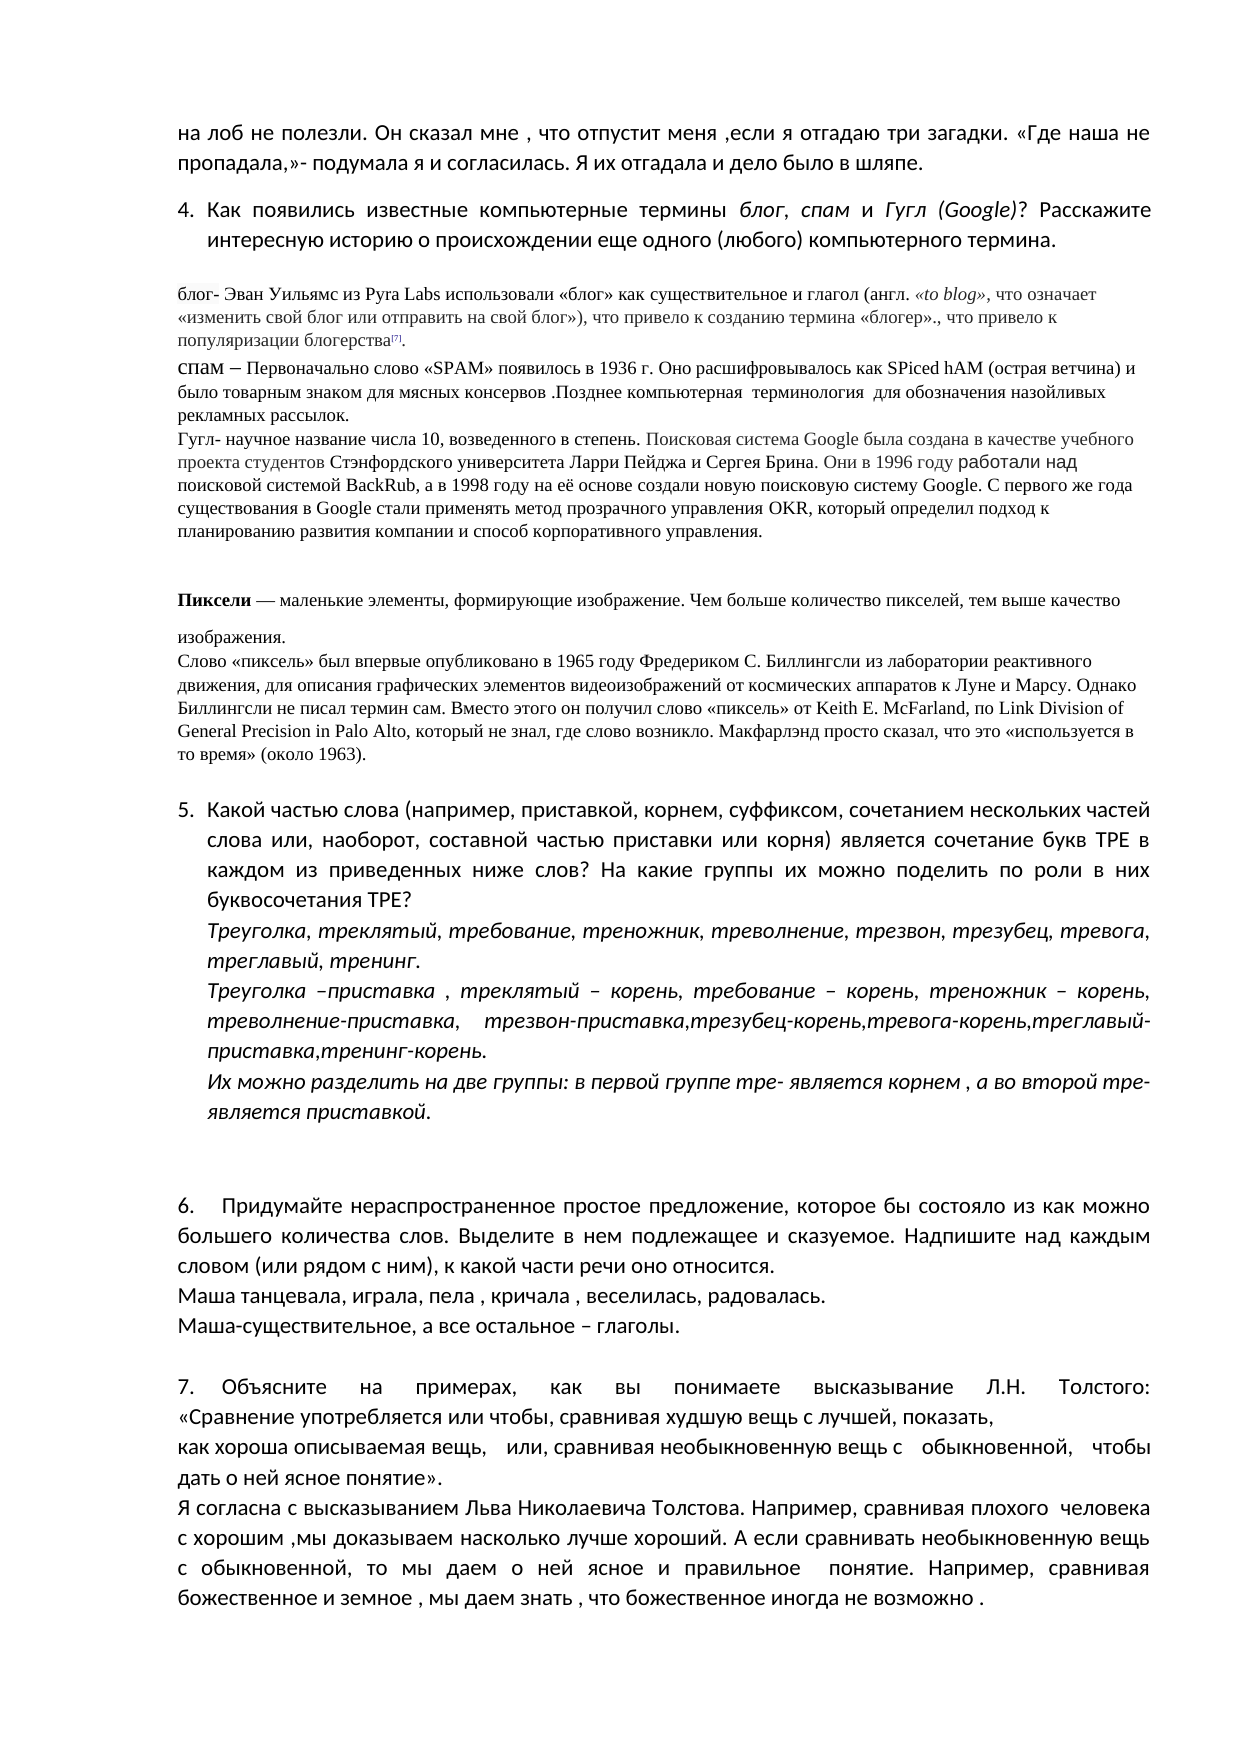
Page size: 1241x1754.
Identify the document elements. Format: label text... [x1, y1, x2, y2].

list Маша танцевала, играла, пела , кричала , веселилась, радовалась. [177, 1281, 1152, 1309]
list Гугл- научное название числа 10, возведенного в степень. Поисковая система Google была создана в качестве учебного проекта студентов Стэнфордского университета Ларри Пейджа и Сергея Брина. Они в 1996 году работали над поисковой системой BackRub, а в 1998 году на её основе создали новую поисковую систему Google. С первого же года существования в Google стали применять метод прозрачного управления OKR, который определил подход к планированию развития компании и способ корпоративного управления. [177, 427, 1152, 542]
list Треуголка, треклятый, требование, треножник, треволнение, трезвон, трезубец, тревога, треглавый, тренинг. [207, 916, 1152, 974]
list Их можно разделить на две группы: в первой группе тре- является корнем , а во второй тре- является приставкой. [207, 1067, 1152, 1125]
list Я согласна с высказыванием Льва Николаевича Толстова. Например, сравнивая плохого человека с хорошим ,мы доказываем насколько лучше хороший. А если сравнивать необыкновенную вещь с обыкновенной, то мы даем о ней ясное и правильное понятие. Например, сравнивая божественное и земное , мы даем знать , что божественное иногда не возможно . [177, 1493, 1152, 1611]
list Маша-существительное, а все остальное – глаголы. [177, 1312, 1152, 1339]
list Как появились известные компьютерные термины блог, спам и Гугл (Google)? Расскажите интересную историю о происхождении еще одного (любого) компьютерного термина. [177, 195, 1152, 253]
list Треуголка –приставка , треклятый – корень, требование – корень, треножник – корень, треволнение-приставка, трезвон-приставка,трезубец-корень,тревога-корень,треглавый-приставка,тренинг-корень. [207, 976, 1152, 1064]
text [177, 118, 1152, 176]
list Слово «пиксель» был впервые опубликовано в 1965 году Фредериком С. Биллингсли из лаборатории реактивного движения, для описания графических элементов видеоизображений от космических аппаратов к Луне и Марсу. Однако Биллингсли не писал термин сам. Вместо этого он получил слово «пиксель» от Keith E. McFarland, по Link Division of General Precision in Palo Alto, который не знал, где слово возникло. Макфарлэнд просто сказал, что это «используется в то время» (около 1963). [177, 650, 1152, 765]
list Какой частью слова (например, приставкой, корнем, суффиксом, сочетанием нескольких частей слова или, наоборот, составной частью приставки или корня) является сочетание букв ТРЕ в каждом из приведенных ниже слов? На какие группы их можно поделить по роли в них буквосочетания ТРЕ? [177, 795, 1152, 913]
list Придумайте нераспространенное простое предложение, которое бы состояло из как можно большего количества слов. Выделите в нем подлежащее и сказуемое. Надпишите над каждым словом (или рядом с ним), к какой части речи оно относится. [177, 1191, 1152, 1279]
list блог- Эван Уильямс из Pyra Labs использовали «блог» как существительное и глагол (англ. «to blog», что означает «изменить свой блог или отправить на свой блог»), что привело к созданию термина «блогер»., что привело к популяризации блогерства[7]. спам – Первоначально слово «SPAM» появилось в 1936 г. Оно расшифровывалось как SPiced hAM (острая ветчина) и было товарным знаком для мясных консервов .Позднее компьютерная терминология для обозначения назойливых рекламных рассылок. [177, 256, 1152, 426]
text Пиксели — маленькие элементы, формирующие изображение. Чем больше количество пикселей, тем выше качество изображения. [177, 573, 1152, 648]
list Объясните на примерах, как вы понимаете высказывание Л.Н. Толстого: «Сравнение употребляется или чтобы, сравнивая худшую вещь с лучшей, показать, как хороша описываемая вещь, или, сравнивая необыкновенную вещь с обыкновенной, чтобы дать о ней ясное понятие». [177, 1372, 1152, 1491]
